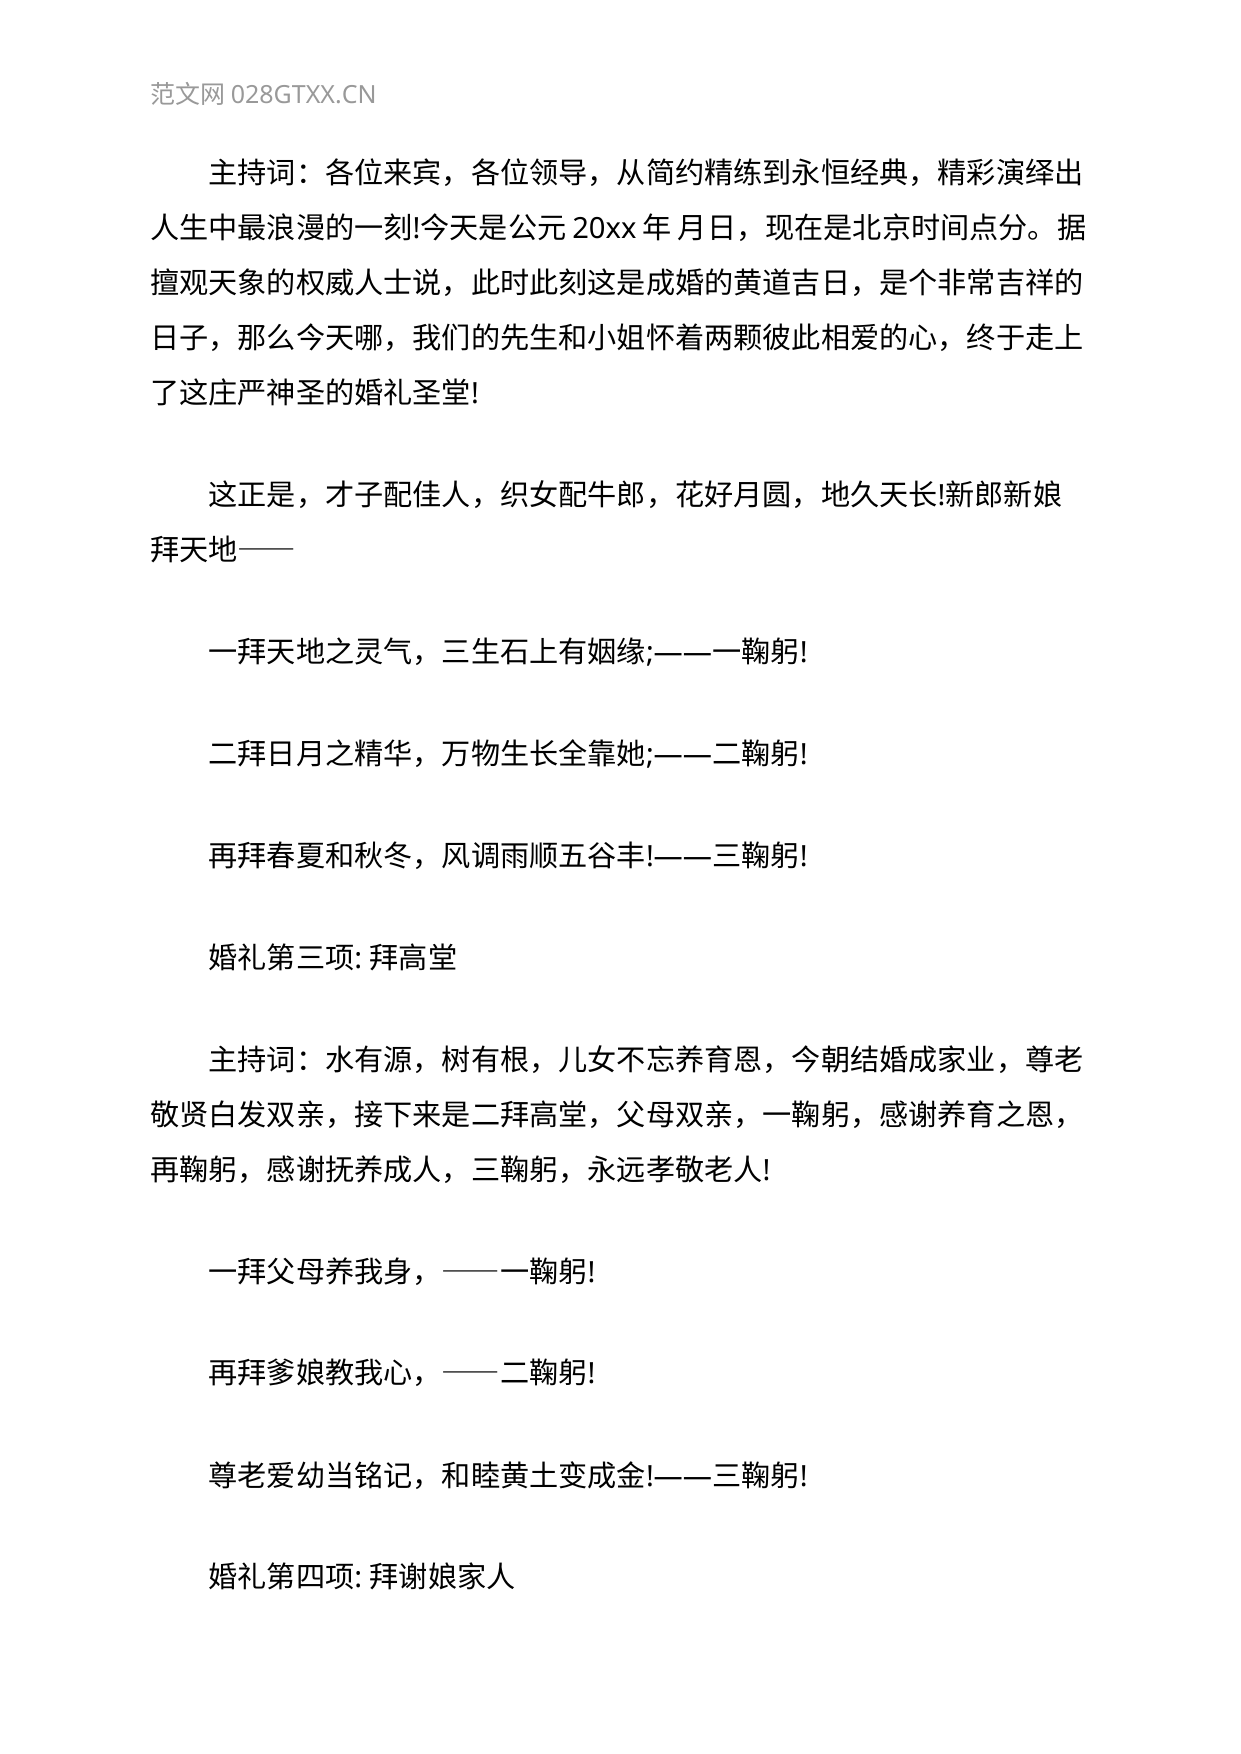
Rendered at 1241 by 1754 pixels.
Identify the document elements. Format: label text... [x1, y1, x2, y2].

text 婚礼第三项: 拜高堂 [150, 934, 1090, 977]
text 这正是，才子配佳人，织女配牛郎，花好月圆，地久天长!新郎新娘拜天地—— [150, 472, 1090, 569]
text 再拜爹娘教我心，——二鞠躬! [150, 1350, 1090, 1392]
text 主持词：各位来宾，各位领导，从简约精练到永恒经典，精彩演绎出人生中最浪漫的一刻!今天是公元20xx年 月日，现在是北京时间点分。据擅观天象的权威人士说，此时此刻这是成婚的黄道吉日，是个非常吉祥的日子，那么今天哪，我们的先生和小姐怀着两颗彼此相爱的心，终于走上了这庄严神圣的婚礼圣堂! [150, 150, 1090, 412]
text 主持词：水有源，树有根，儿女不忘养育恩，今朝结婚成家业，尊老敬贤白发双亲，接下来是二拜高堂，父母双亲，一鞠躬，感谢养育之恩，再鞠躬，感谢抚养成人，三鞠躬，永远孝敬老人! [150, 1036, 1090, 1188]
text 再拜春夏和秋冬，风调雨顺五谷丰!——三鞠躬! [150, 832, 1090, 875]
text 婚礼第四项: 拜谢娘家人 [150, 1554, 1090, 1596]
text 二拜日月之精华，万物生长全靠她;——二鞠躬! [150, 730, 1090, 773]
text 一拜父母养我身，——一鞠躬! [150, 1248, 1090, 1291]
text 尊老爱幼当铭记，和睦黄土变成金!——三鞠躬! [150, 1452, 1090, 1494]
text 一拜天地之灵气，三生石上有姻缘;——一鞠躬! [150, 628, 1090, 671]
